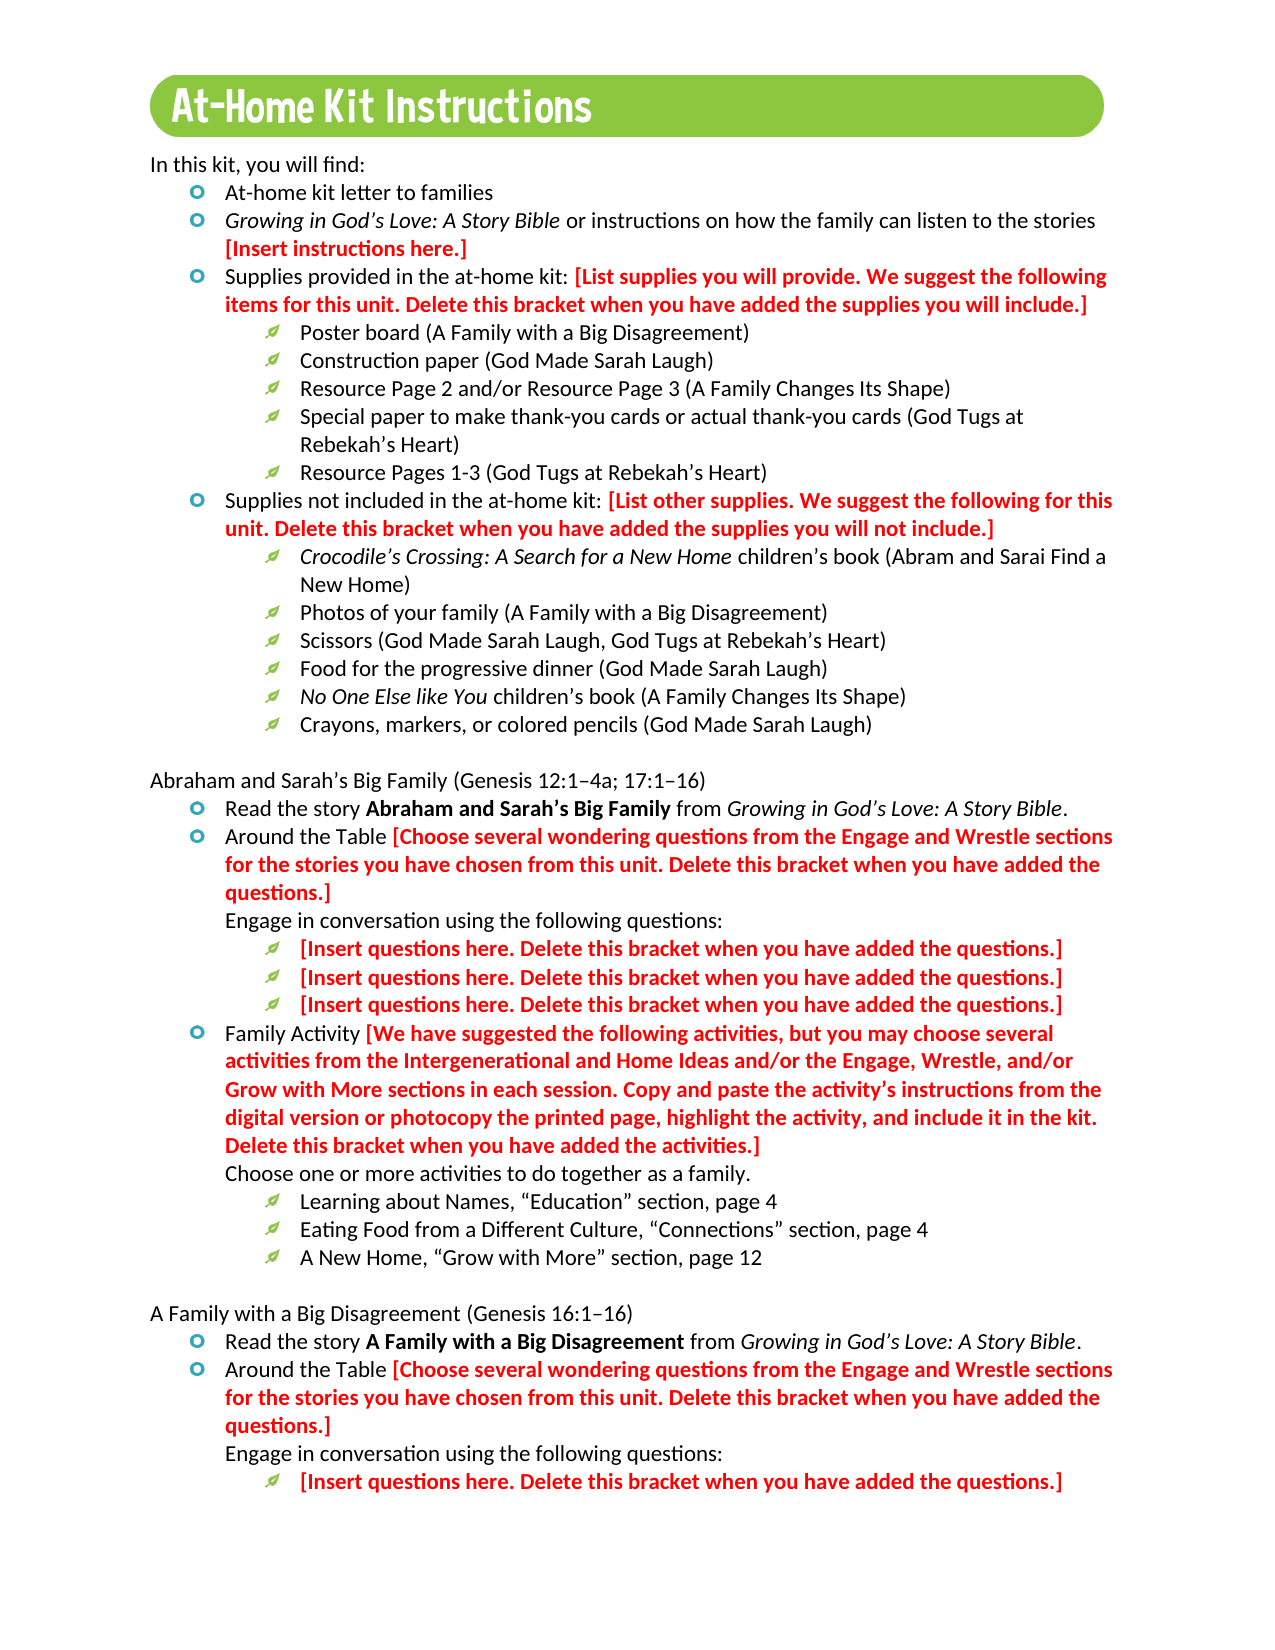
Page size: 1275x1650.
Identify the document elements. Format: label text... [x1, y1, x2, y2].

text A Family with a Big Disagreement (Genesis 16:1–16) [150, 1299, 1125, 1327]
picture [263, 1220, 281, 1237]
picture [263, 1192, 281, 1210]
picture [188, 1024, 206, 1041]
list [Insert questions here. Delete this bracket when you have added the questions.] [262, 991, 1125, 1019]
picture [263, 688, 281, 705]
list Resource Pages 1-3 (God Tugs at Rebekah’s Heart) [262, 458, 1125, 486]
list Supplies provided in the at-home kit: [List supplies you will provide. We suggest the following items for this unit. Delete this bracket when you have added the supplies you will include.] [187, 262, 1125, 318]
picture [188, 828, 206, 845]
picture [188, 211, 206, 229]
list [Insert questions here. Delete this bracket when you have added the questions.] [262, 1467, 1125, 1495]
picture [263, 716, 281, 733]
list Crocodile’s Crossing: A Search for a New Home children’s book (Abram and Sarai Find a New Home) [262, 542, 1125, 598]
picture [150, 75, 1125, 137]
list Photos of your family (A Family with a Big Disagreement) [262, 598, 1125, 626]
list [Insert questions here. Delete this bracket when you have added the questions.] [262, 963, 1125, 991]
picture [263, 940, 281, 957]
picture [263, 464, 281, 481]
picture [263, 408, 281, 425]
list [Insert questions here. Delete this bracket when you have added the questions.] [262, 934, 1125, 963]
picture [263, 604, 281, 621]
list Crayons, markers, or colored pencils (God Made Sarah Laugh) [262, 710, 1125, 738]
text Choose one or more activities to do together as a family. [225, 1159, 1125, 1187]
picture [263, 1248, 281, 1266]
picture [188, 1360, 206, 1378]
list Read the story Abraham and Sarah’s Big Family from Growing in God’s Love: A Story Bible. [187, 794, 1125, 822]
list Eating Food from a Different Culture, “Connections” section, page 4 [262, 1215, 1125, 1243]
picture [188, 267, 206, 285]
picture [263, 632, 281, 649]
list No One Else like You children’s book (A Family Changes Its Shape) [262, 682, 1125, 710]
picture [263, 323, 281, 341]
list Supplies not included in the at-home kit: [List other supplies. We suggest the following for this unit. Delete this bracket when you have added the supplies you will not include.] [187, 486, 1125, 542]
picture [263, 548, 281, 565]
picture [188, 1332, 206, 1350]
picture [263, 1472, 281, 1490]
text In this kit, you will find: [150, 150, 1125, 178]
list Growing in God’s Love: A Story Bible or instructions on how the family can listen to the stories [Insert instructions here.] [187, 206, 1125, 262]
list Scissors (God Made Sarah Laugh, God Tugs at Rebekah’s Heart) [262, 626, 1125, 654]
text Abraham and Sarah’s Big Family (Genesis 12:1–4a; 17:1–16) [150, 766, 1125, 794]
picture [188, 800, 206, 817]
list Read the story A Family with a Big Disagreement from Growing in God’s Love: A Story Bible. [187, 1327, 1125, 1355]
list At-home kit letter to families [187, 178, 1125, 206]
picture [263, 379, 281, 397]
picture [188, 183, 206, 201]
list Learning about Names, “Education” section, page 4 [262, 1187, 1125, 1215]
picture [188, 491, 206, 509]
picture [263, 968, 281, 985]
picture [263, 660, 281, 677]
text Engage in conversation using the following questions: [225, 1439, 1125, 1467]
text Engage in conversation using the following questions: [225, 907, 1125, 934]
list Food for the progressive dinner (God Made Sarah Laugh) [262, 654, 1125, 682]
list Resource Page 2 and/or Resource Page 3 (A Family Changes Its Shape) [262, 374, 1125, 402]
picture [263, 351, 281, 369]
list Poster board (A Family with a Big Disagreement) [262, 318, 1125, 346]
list Special paper to make thank-you cards or actual thank-you cards (God Tugs at Rebekah’s Heart) [262, 402, 1125, 458]
list Construction paper (God Made Sarah Laugh) [262, 346, 1125, 374]
list A New Home, “Grow with More” section, page 12 [262, 1243, 1125, 1271]
picture [263, 996, 281, 1013]
